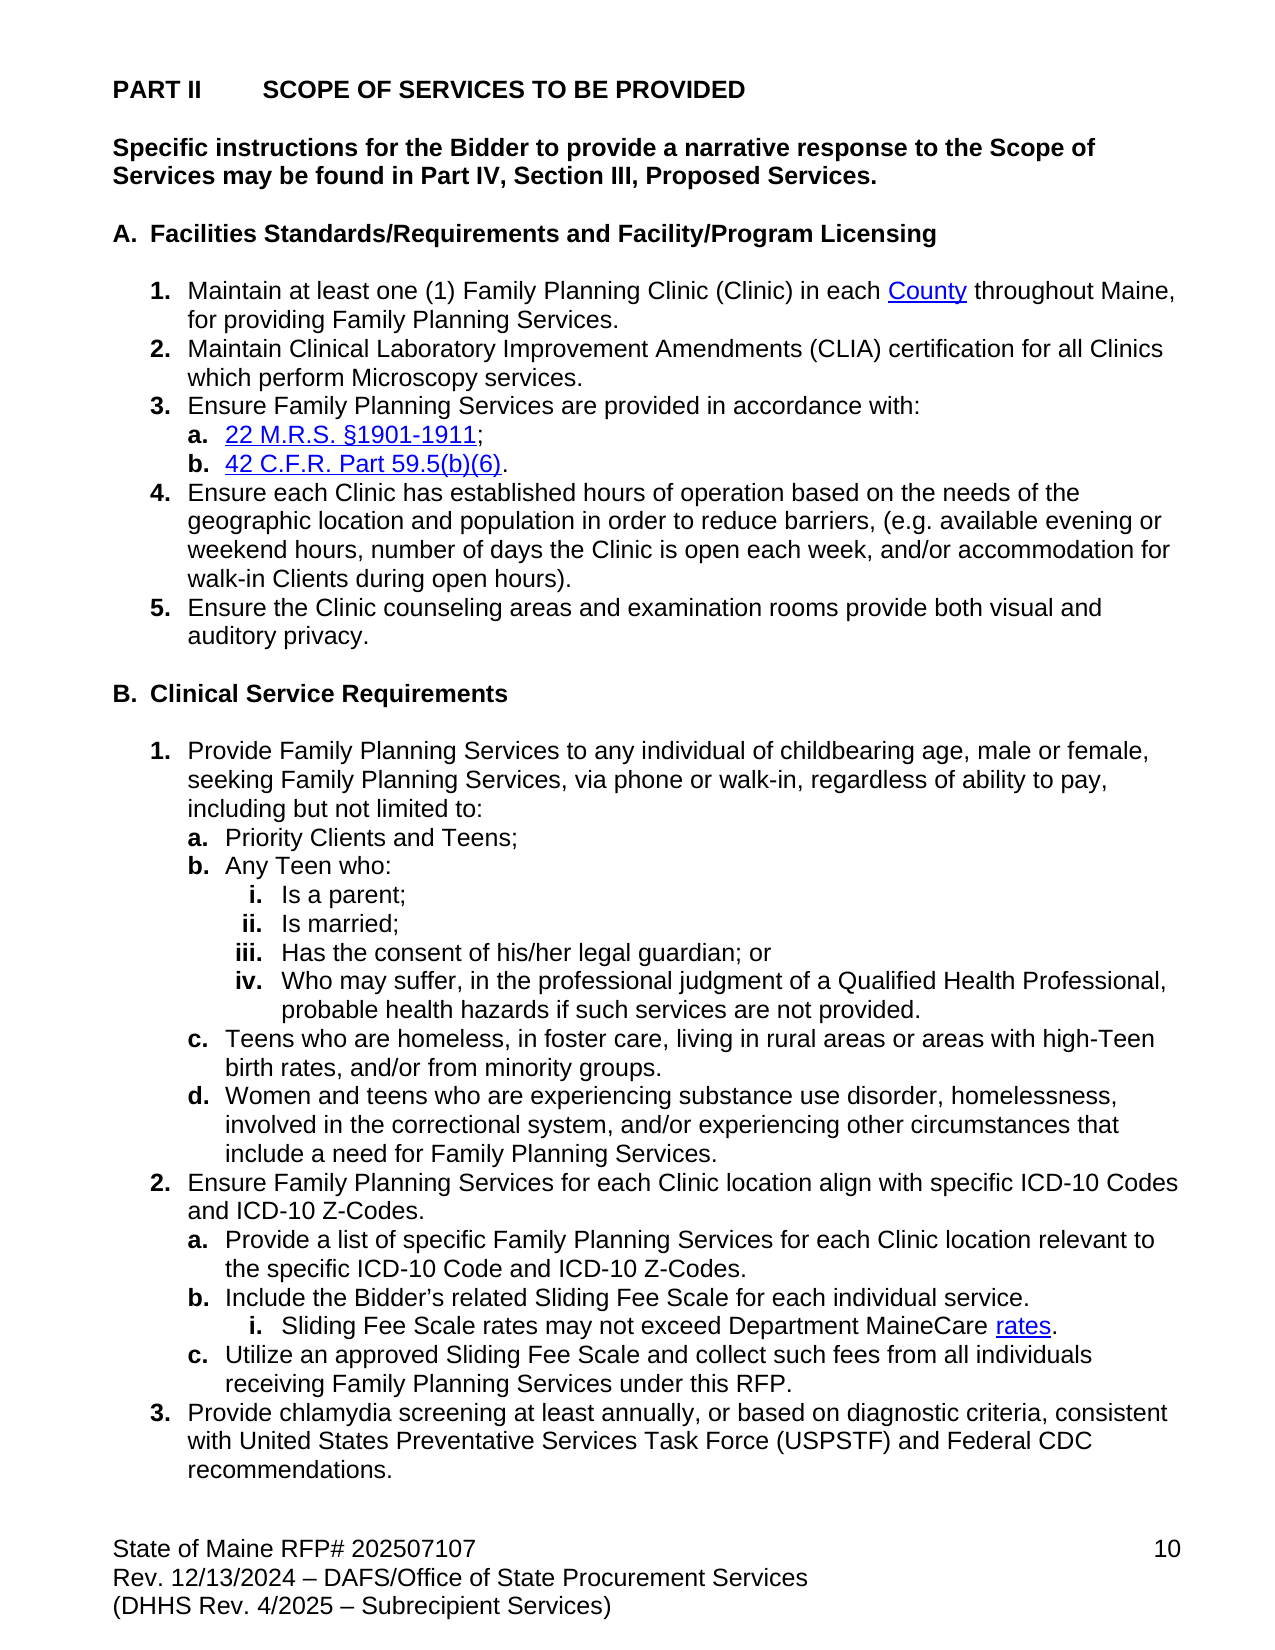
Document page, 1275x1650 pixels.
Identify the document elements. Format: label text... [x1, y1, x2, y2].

list Maintain at least one (1) Family Planning Clinic (Clinic) in each County throughout Maine, for providing Family Planning Services. [150, 276, 1181, 334]
list Facilities Standards/Requirements and Facility/Program Licensing [112, 219, 1181, 247]
list Is a parent; [262, 880, 1181, 909]
list Is married; [262, 909, 1181, 937]
text Specific instructions for the Bidder to provide a narrative response to the Scope of Services may be found in Part IV, Section III, Proposed Services. [112, 132, 1181, 190]
list Maintain Clinical Laboratory Improvement Amendments (CLIA) certification for all Clinics which perform Microscopy services. [150, 334, 1181, 391]
list Sliding Fee Scale rates may not exceed Department MaineCare rates. [262, 1311, 1181, 1340]
list Clinical Service Requirements [112, 679, 1181, 707]
list Provide Family Planning Services to any individual of childbearing age, male or female, seeking Family Planning Services, via phone or walk-in, regardless of ability to pay, including but not limited to: [150, 736, 1181, 822]
list Women and teens who are experiencing substance use disorder, homelessness, involved in the correctional system, and/or experiencing other circumstances that include a need for Family Planning Services. [187, 1081, 1181, 1167]
list Teens who are homeless, in foster care, living in rural areas or areas with high-Teen birth rates, and/or from minority groups. [187, 1024, 1181, 1081]
list Provide a list of specific Family Planning Services for each Clinic location relevant to the specific ICD-10 Code and ICD-10 Z-Codes. [187, 1225, 1181, 1282]
list 42 C.F.R. Part 59.5(b)(6). [187, 449, 1181, 477]
list Utilize an approved Sliding Fee Scale and collect such fees from all individuals receiving Family Planning Services under this RFP. [187, 1340, 1181, 1397]
list Provide chlamydia screening at least annually, or based on diagnostic criteria, consistent with United States Preventative Services Task Force (USPSTF) and Federal CDC recommendations. [150, 1397, 1181, 1484]
list Who may suffer, in the professional judgment of a Qualified Health Professional, probable health hazards if such services are not provided. [262, 966, 1181, 1024]
list 22 M.R.S. §1901-1911; [187, 420, 1181, 449]
list Include the Bidder’s related Sliding Fee Scale for each individual service. [187, 1282, 1181, 1311]
list Ensure the Clinic counseling areas and examination rooms provide both visual and auditory privacy. [150, 592, 1181, 650]
list Any Teen who: [187, 851, 1181, 880]
list Ensure Family Planning Services are provided in accordance with: [150, 391, 1181, 420]
list Has the consent of his/her legal guardian; or [262, 937, 1181, 966]
list Ensure Family Planning Services for each Clinic location align with specific ICD-10 Codes and ICD-10 Z-Codes. [150, 1167, 1181, 1225]
text PART II SCOPE OF SERVICES TO BE PROVIDED [112, 75, 1181, 104]
list Priority Clients and Teens; [187, 822, 1181, 851]
list Ensure each Clinic has established hours of operation based on the needs of the geographic location and population in order to reduce barriers, (e.g. available evening or weekend hours, number of days the Clinic is open each week, and/or accommodation for walk-in Clients during open hours). [150, 477, 1181, 592]
